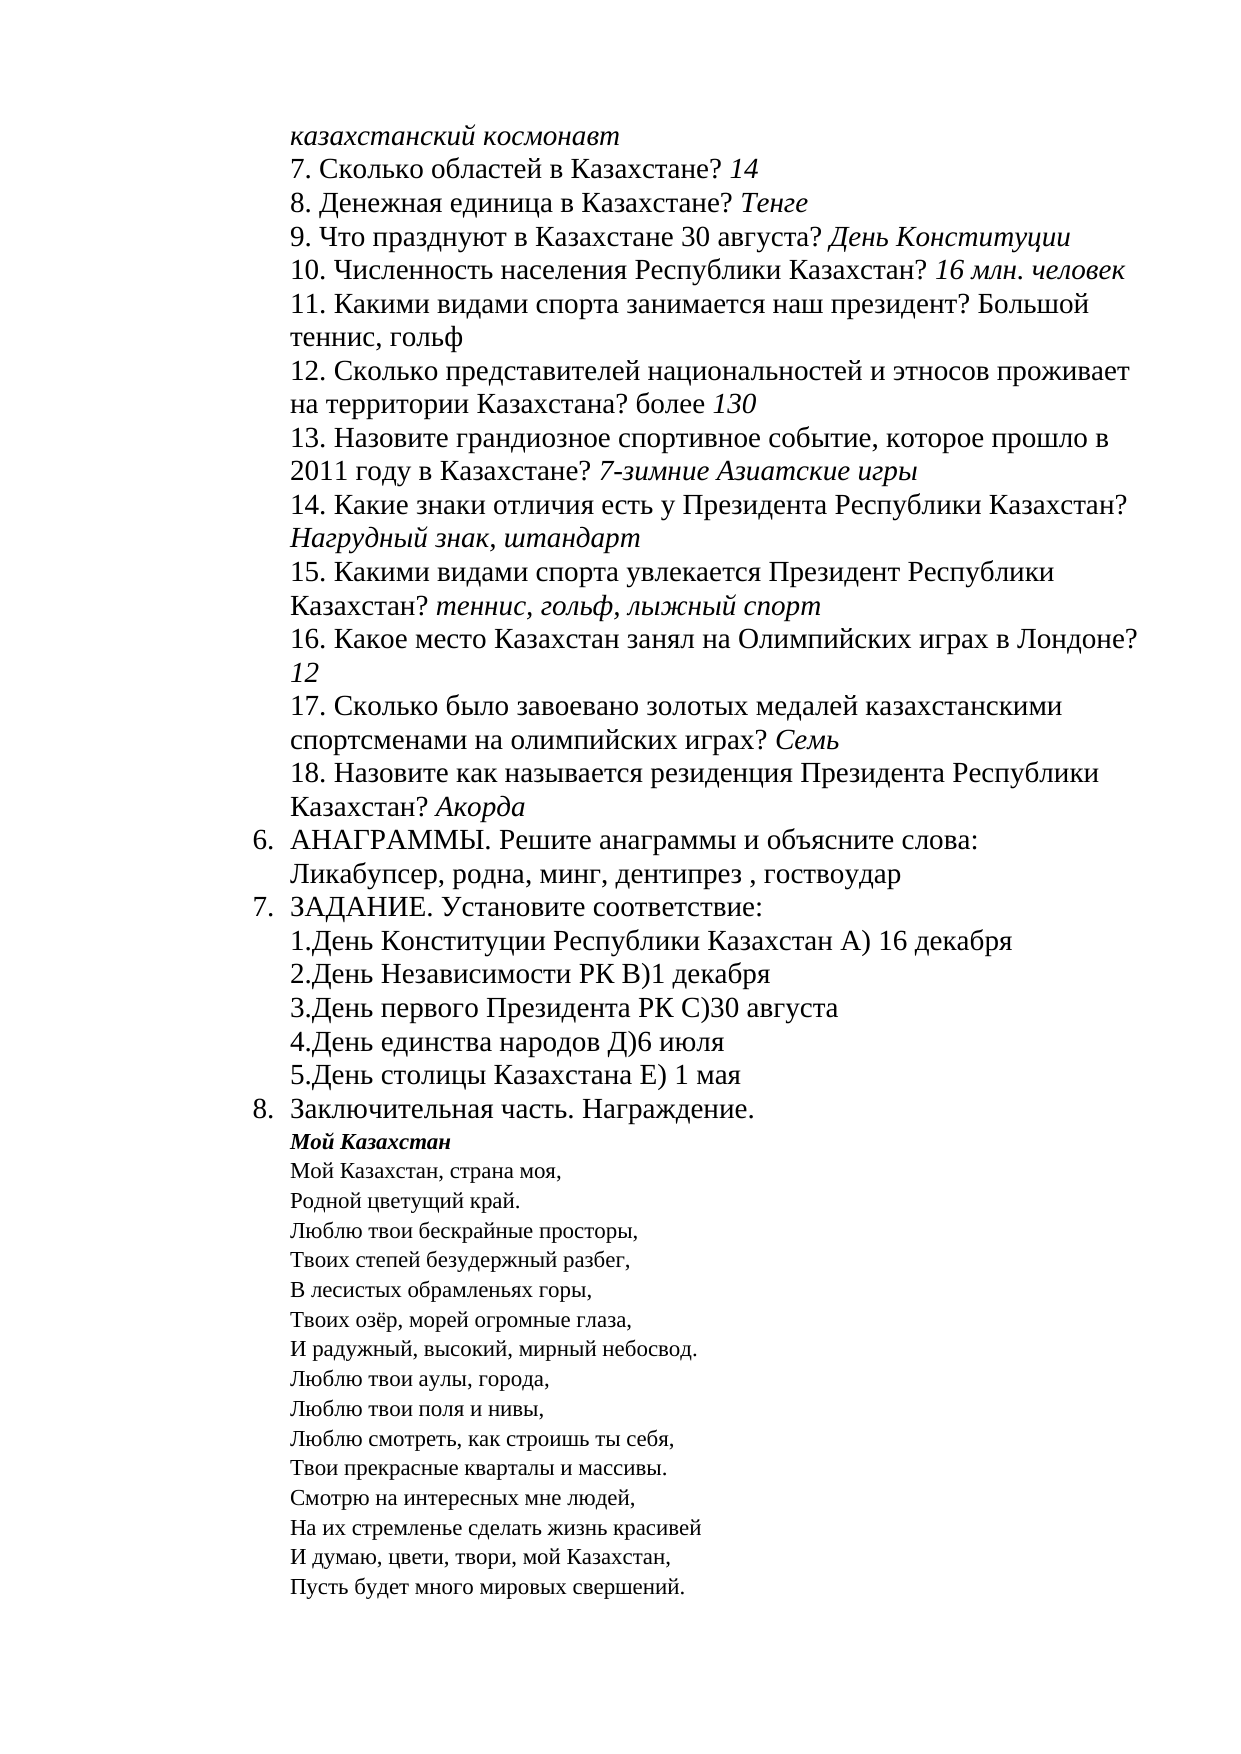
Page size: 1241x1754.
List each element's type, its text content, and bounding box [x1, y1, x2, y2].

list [252, 118, 1152, 822]
list Мой Казахстан Мой Казахстан, страна моя, Родной цветущий край. Люблю твои бескрайные просторы, Твоих степей безудержный разбег, В лесистых обрамленьях горы, Твоих озёр, морей огромные глаза, И радужный, высокий, мирный небосвод. Люблю твои аулы, города, Люблю твои поля и нивы, Люблю смотреть, как строишь ты себя, Твои прекрасные кварталы и массивы. Смотрю на интересных мне людей, На их стремленье сделать жизнь красивей И думаю, цвети, твори, мой Казахстан, Пусть будет много мировых свершений. [290, 1124, 1152, 1629]
list ЗАДАНИЕ. Установите соответствие: 1.День Конституции Республики Казахстан А) 16 декабря 2.День Независимости РК В)1 декабря 3.День первого Президента РК С)30 августа 4.День единства народов Д)6 июля 5.День столицы Казахстана Е) 1 мая [252, 889, 1152, 1091]
list АНАГРАММЫ. Решите анаграммы и объясните слова: Ликабупсер, родна, минг, дентипрез , гоствоудар [252, 822, 1152, 889]
list Заключительная часть. Награждение. [252, 1091, 1152, 1124]
